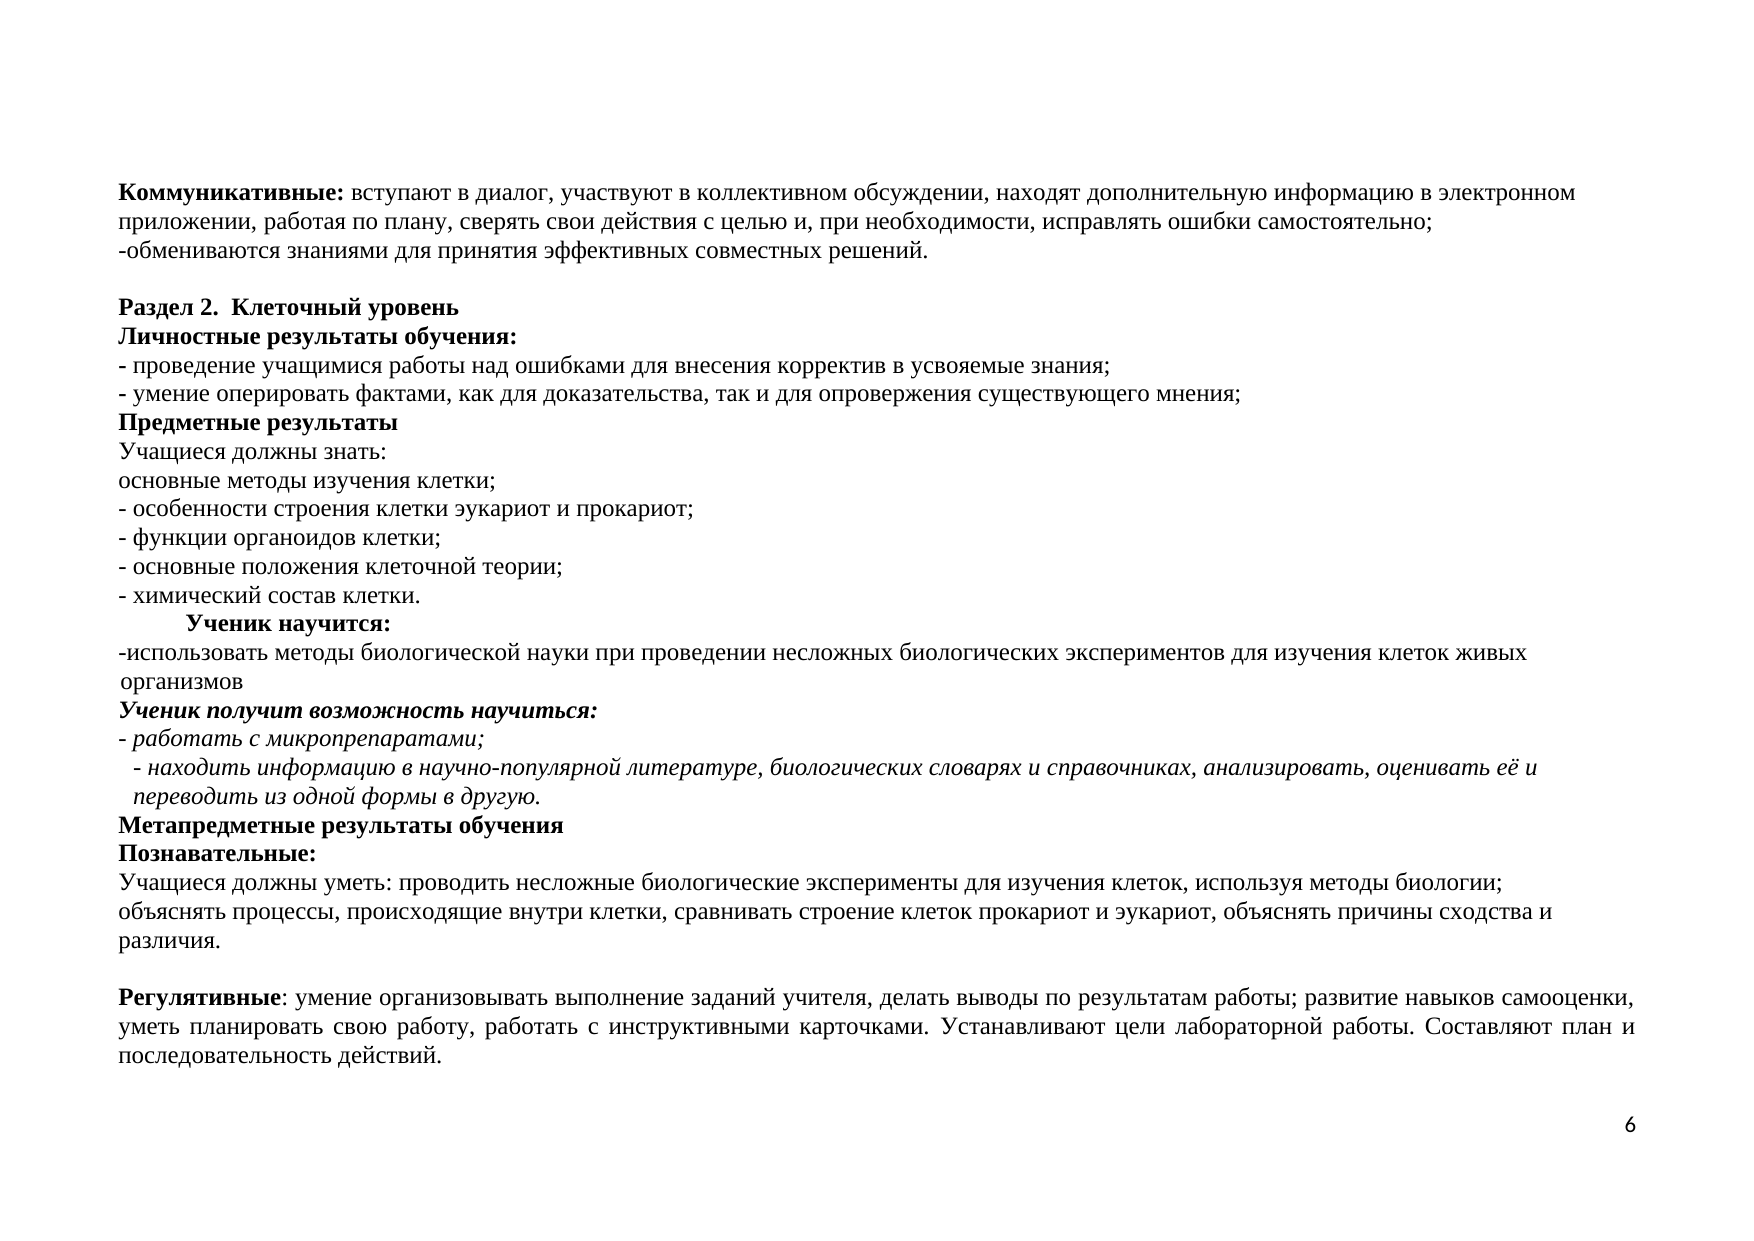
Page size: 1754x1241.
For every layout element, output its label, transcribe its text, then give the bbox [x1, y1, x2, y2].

text Метапредметные результаты обучения [118, 810, 1636, 838]
text - особенности строения клетки эукариот и прокариот; [118, 493, 1636, 522]
text Ученик научится: [185, 608, 1636, 637]
text Учащиеся должны уметь: проводить несложные биологические эксперименты для изучения клеток, используя методы биологии; [118, 867, 1636, 896]
list - находить информацию в научно-популярной литературе, биологических словарях и справочниках, анализировать, оценивать её и переводить из одной формы в другую. [133, 752, 1636, 810]
text Коммуникативные: вступают в диалог, участвуют в коллективном обсуждении, находят дополнительную информацию в электронном приложении, работая по плану, сверять свои действия с целью и, при необходимости, исправлять ошибки самостоятельно; [118, 177, 1636, 235]
text Познавательные: [118, 838, 1636, 867]
text - функции органоидов клетки; [118, 522, 1636, 551]
text Раздел 2. Клеточный уровень [118, 292, 1636, 321]
text - умение оперировать фактами, как для доказательства, так и для опровержения существующего мнения; [118, 378, 1634, 407]
text -использовать методы биологической науки при проведении несложных биологических экспериментов для изучения клеток живых организмов [118, 637, 1634, 695]
text -обмениваются знаниями для принятия эффективных совместных решений. [118, 235, 1636, 263]
text - основные положения клеточной теории; [118, 551, 1636, 580]
text - проведение учащимися работы над ошибками для внесения корректив в усвояемые знания; [118, 350, 1634, 378]
list объяснять процессы, происходящие внутри клетки, сравнивать строение клеток прокариот и эукариот, объяснять причины сходства и различия. [118, 896, 1636, 953]
text - химический состав клетки. [118, 580, 1636, 608]
text - работать с микропрепаратами; [118, 723, 1636, 752]
text Личностные результаты обучения: [118, 321, 1636, 350]
text Ученик получит возможность научиться: [118, 695, 1636, 723]
text основные методы изучения клетки; [118, 465, 1636, 493]
text Предметные результаты [118, 407, 1636, 436]
text Учащиеся должны знать: [118, 436, 1636, 465]
text Регулятивные: умение организовывать выполнение заданий учителя, делать выводы по результатам работы; развитие навыков самооценки, уметь планировать свою работу, работать с инструктивными карточками. Устанавливают цели лабораторной работы. Составляют план и последовательность действий. [118, 982, 1636, 1068]
